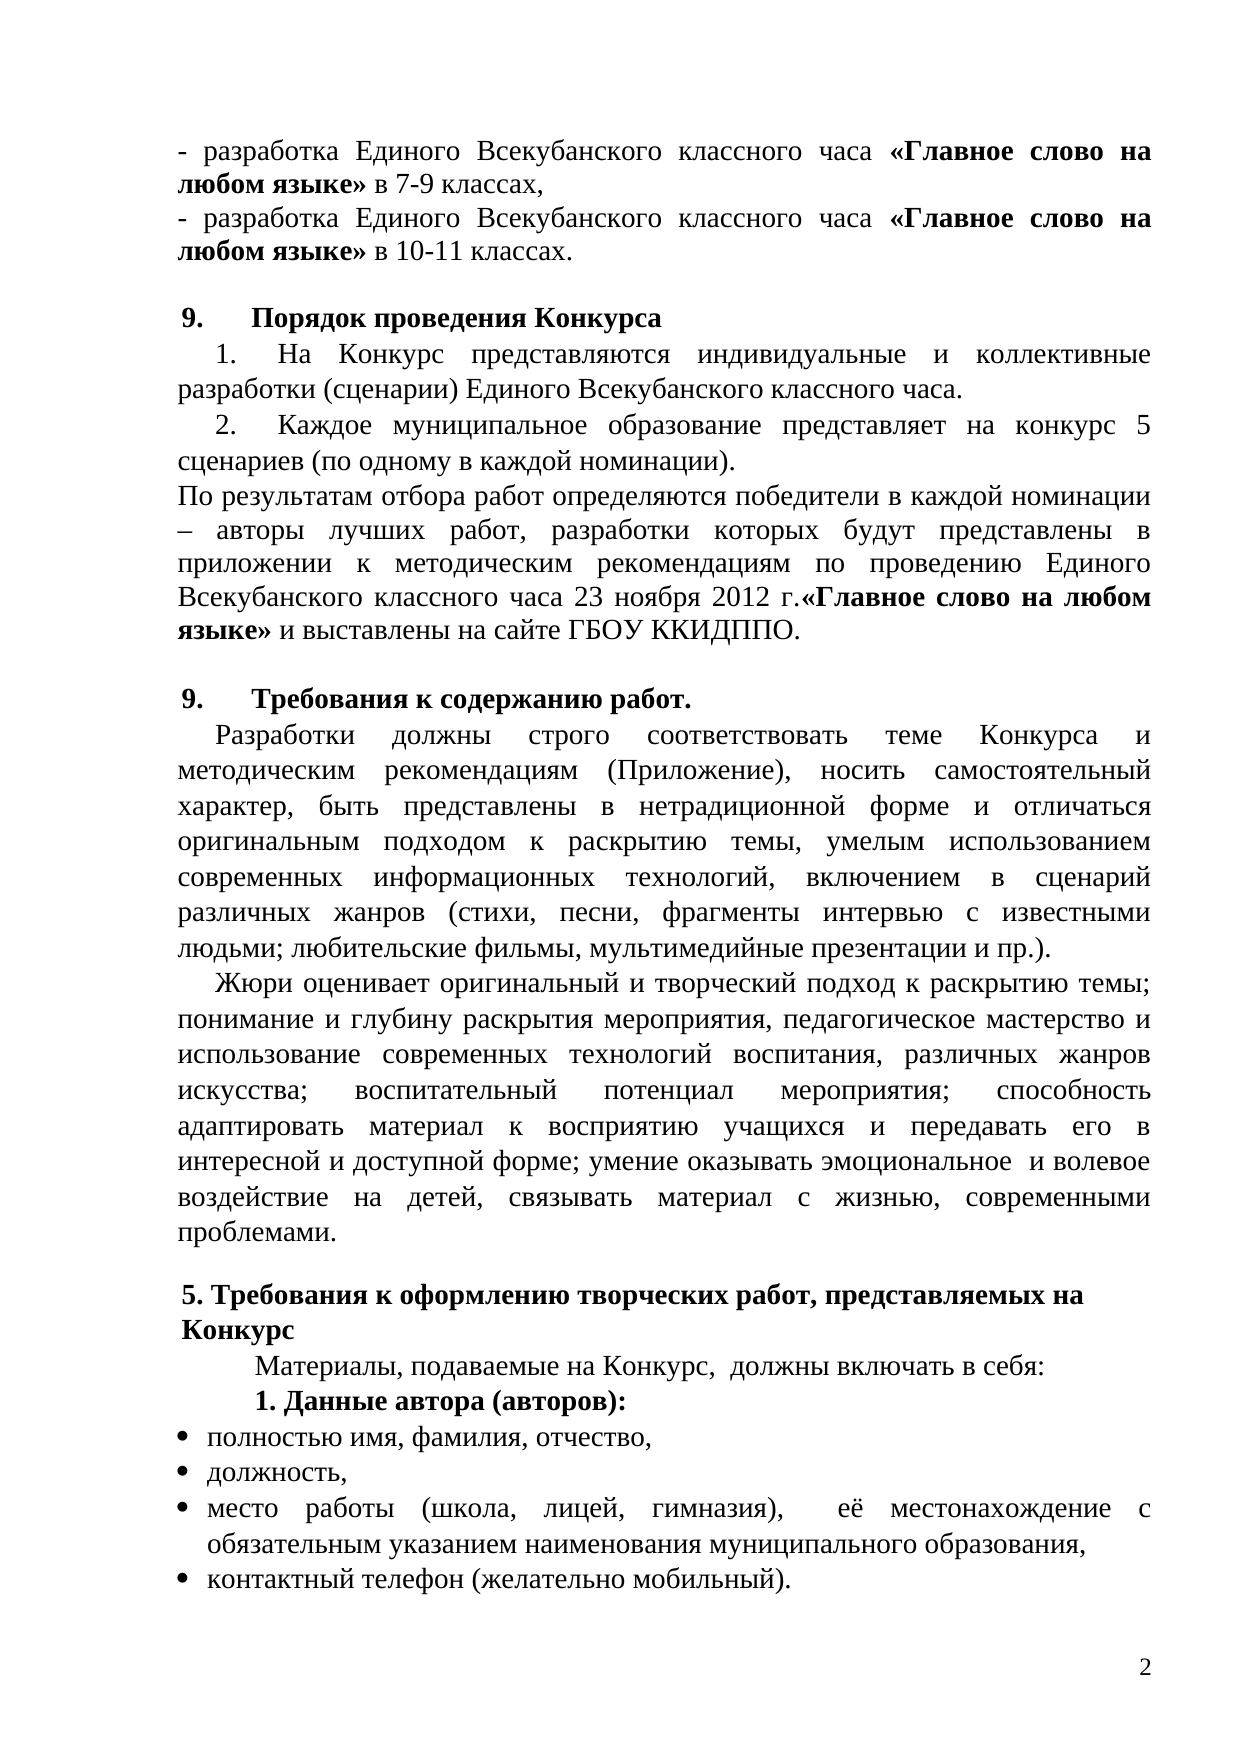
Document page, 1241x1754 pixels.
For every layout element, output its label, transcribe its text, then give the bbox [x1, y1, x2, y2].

text - разработка Единого Всекубанского классного часа «Главное слово на любом языке» в 7-9 классах, [177, 133, 1152, 200]
text 5. Требования к оформлению творческих работ, представляемых на Конкурс [181, 1277, 1152, 1346]
list Порядок проведения Конкурса [181, 301, 1152, 334]
text Разработки должны строго соответствовать теме Конкурса и методическим рекомендациям (Приложение), носить самостоятельный характер, быть представлены в нетрадиционной форме и отличаться оригинальным подходом к раскрытию темы, умелым использованием современных информационных технологий, включением в сценарий различных жанров (стихи, песни, фрагменты интервью с известными людьми; любительские фильмы, мультимедийные презентации и пр.). [177, 717, 1152, 964]
list контактный телефон (желательно мобильный). [177, 1561, 1152, 1595]
list место работы (школа, лицей, гимназия), её местонахождение с обязательным указанием наименования муниципального образования, [177, 1490, 1152, 1559]
text Жюри оценивает оригинальный и творческий подход к раскрытию темы; понимание и глубину раскрытия мероприятия, педагогическое мастерство и использование современных технологий воспитания, различных жанров искусства; воспитательный потенциал мероприятия; способность адаптировать материал к восприятию учащихся и передавать его в интересной и доступной форме; умение оказывать эмоциональное и волевое воздействие на детей, связывать материал с жизнью, современными проблемами. [177, 966, 1152, 1248]
text - разработка Единого Всекубанского классного часа «Главное слово на любом языке» в 10-11 классах. [177, 200, 1152, 267]
list должность, [177, 1454, 1152, 1488]
text По результатам отбора работ определяются победители в каждой номинации – авторы лучших работ, разработки которых будут представлены в приложении к методическим рекомендациям по проведению Единого Всекубанского классного часа 23 ноября 2012 г.«Главное слово на любом языке» и выставлены на сайте ГБОУ ККИДППО. [177, 478, 1152, 646]
list Каждое муниципальное образование представляет на конкурс 5 сценариев (по одному в каждой номинации). [177, 407, 1152, 476]
list полностью имя, фамилия, отчество, [177, 1419, 1152, 1453]
list На Конкурс представляются индивидуальные и коллективные разработки (сценарии) Единого Всекубанского классного часа. [177, 336, 1152, 405]
text Материалы, подаваемые на Конкурс, должны включать в себя: [181, 1348, 1152, 1381]
list Требования к содержанию работ. [181, 681, 1152, 715]
list 1. Данные автора (авторов): [181, 1383, 1152, 1417]
